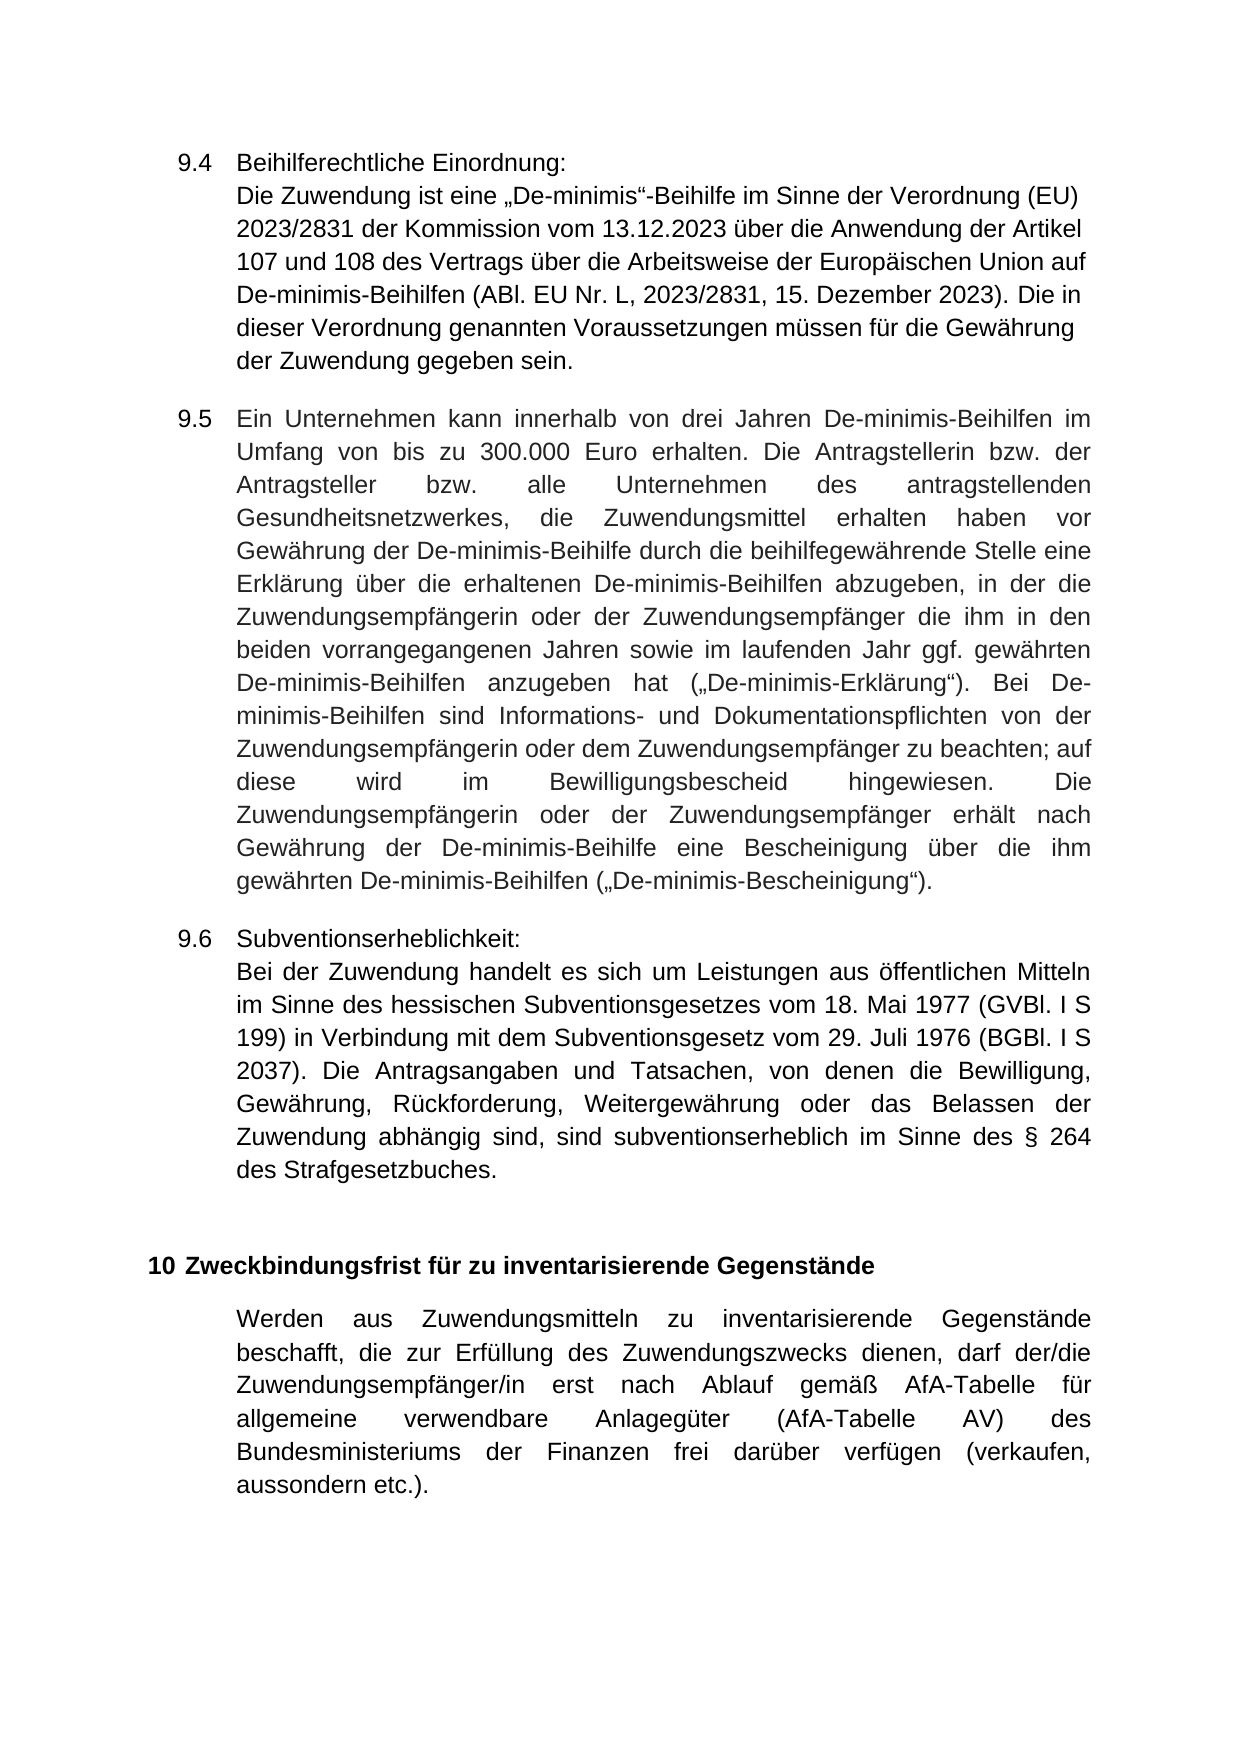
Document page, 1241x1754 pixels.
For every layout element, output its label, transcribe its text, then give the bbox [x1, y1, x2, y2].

list Beihilferechtliche Einordnung: Die Zuwendung ist eine „De-minimis“-Beihilfe im Sinne der Verordnung (EU) 2023/2831 der Kommission vom 13.12.2023 über die Anwendung der Artikel 107 und 108 des Vertrags über die Arbeitsweise der Europäischen Union auf De-minimis-Beihilfen (ABl. EU Nr. L, 2023/2831, 15. Dezember 2023). Die in dieser Verordnung genannten Voraussetzungen müssen für die Gewährung der Zuwendung gegeben sein. [177, 148, 1093, 374]
subtitle Zweckbindungsfrist für zu inventarisierende Gegenstände [148, 1251, 1093, 1279]
list Subventionserheblichkeit: Bei der Zuwendung handelt es sich um Leistungen aus öffentlichen Mitteln im Sinne des hessischen Subventionsgesetzes vom 18. Mai 1977 (GVBl. I S 199) in Verbindung mit dem Subventionsgesetz vom 29. Juli 1976 (BGBl. I S 2037). Die Antragsangaben und Tatsachen, von denen die Bewilligung, Gewährung, Rückforderung, Weitergewährung oder das Belassen der Zuwendung abhängig sind, sind subventionserheblich im Sinne des § 264 des Strafgesetzbuches. [177, 924, 1093, 1184]
text Werden aus Zuwendungsmitteln zu inventarisierende Gegenstände beschafft, die zur Erfüllung des Zuwendungszwecks dienen, darf der/die Zuwendungsempfänger/in erst nach Ablauf gemäß AfA-Tabelle für allgemeine verwendbare Anlagegüter (AfA-Tabelle AV) des Bundesministeriums der Finanzen frei darüber verfügen (verkaufen, aussondern etc.). [236, 1304, 1093, 1498]
list Ein Unternehmen kann innerhalb von drei Jahren De-minimis-Beihilfen im Umfang von bis zu 300.000 Euro erhalten. Die Antragstellerin bzw. der Antragsteller bzw. alle Unternehmen des antragstellenden Gesundheitsnetzwerkes, die Zuwendungsmittel erhalten haben vor Gewährung der De-minimis-Beihilfe durch die beihilfegewährende Stelle eine Erklärung über die erhaltenen De-minimis-Beihilfen abzugeben, in der die Zuwendungsempfängerin oder der Zuwendungsempfänger die ihm in den beiden vorrangegangenen Jahren sowie im laufenden Jahr ggf. gewährten De-minimis-Beihilfen anzugeben hat („De-minimis-Erklärung“). Bei De-minimis-Beihilfen sind Informations- und Dokumentationspflichten von der Zuwendungsempfängerin oder dem Zuwendungsempfänger zu beachten; auf diese wird im Bewilligungsbescheid hingewiesen. Die Zuwendungsempfängerin oder der Zuwendungsempfänger erhält nach Gewährung der De-minimis-Beihilfe eine Bescheinigung über die ihm gewährten De-minimis-Beihilfen („De-minimis-Bescheinigung“). [177, 404, 1093, 895]
